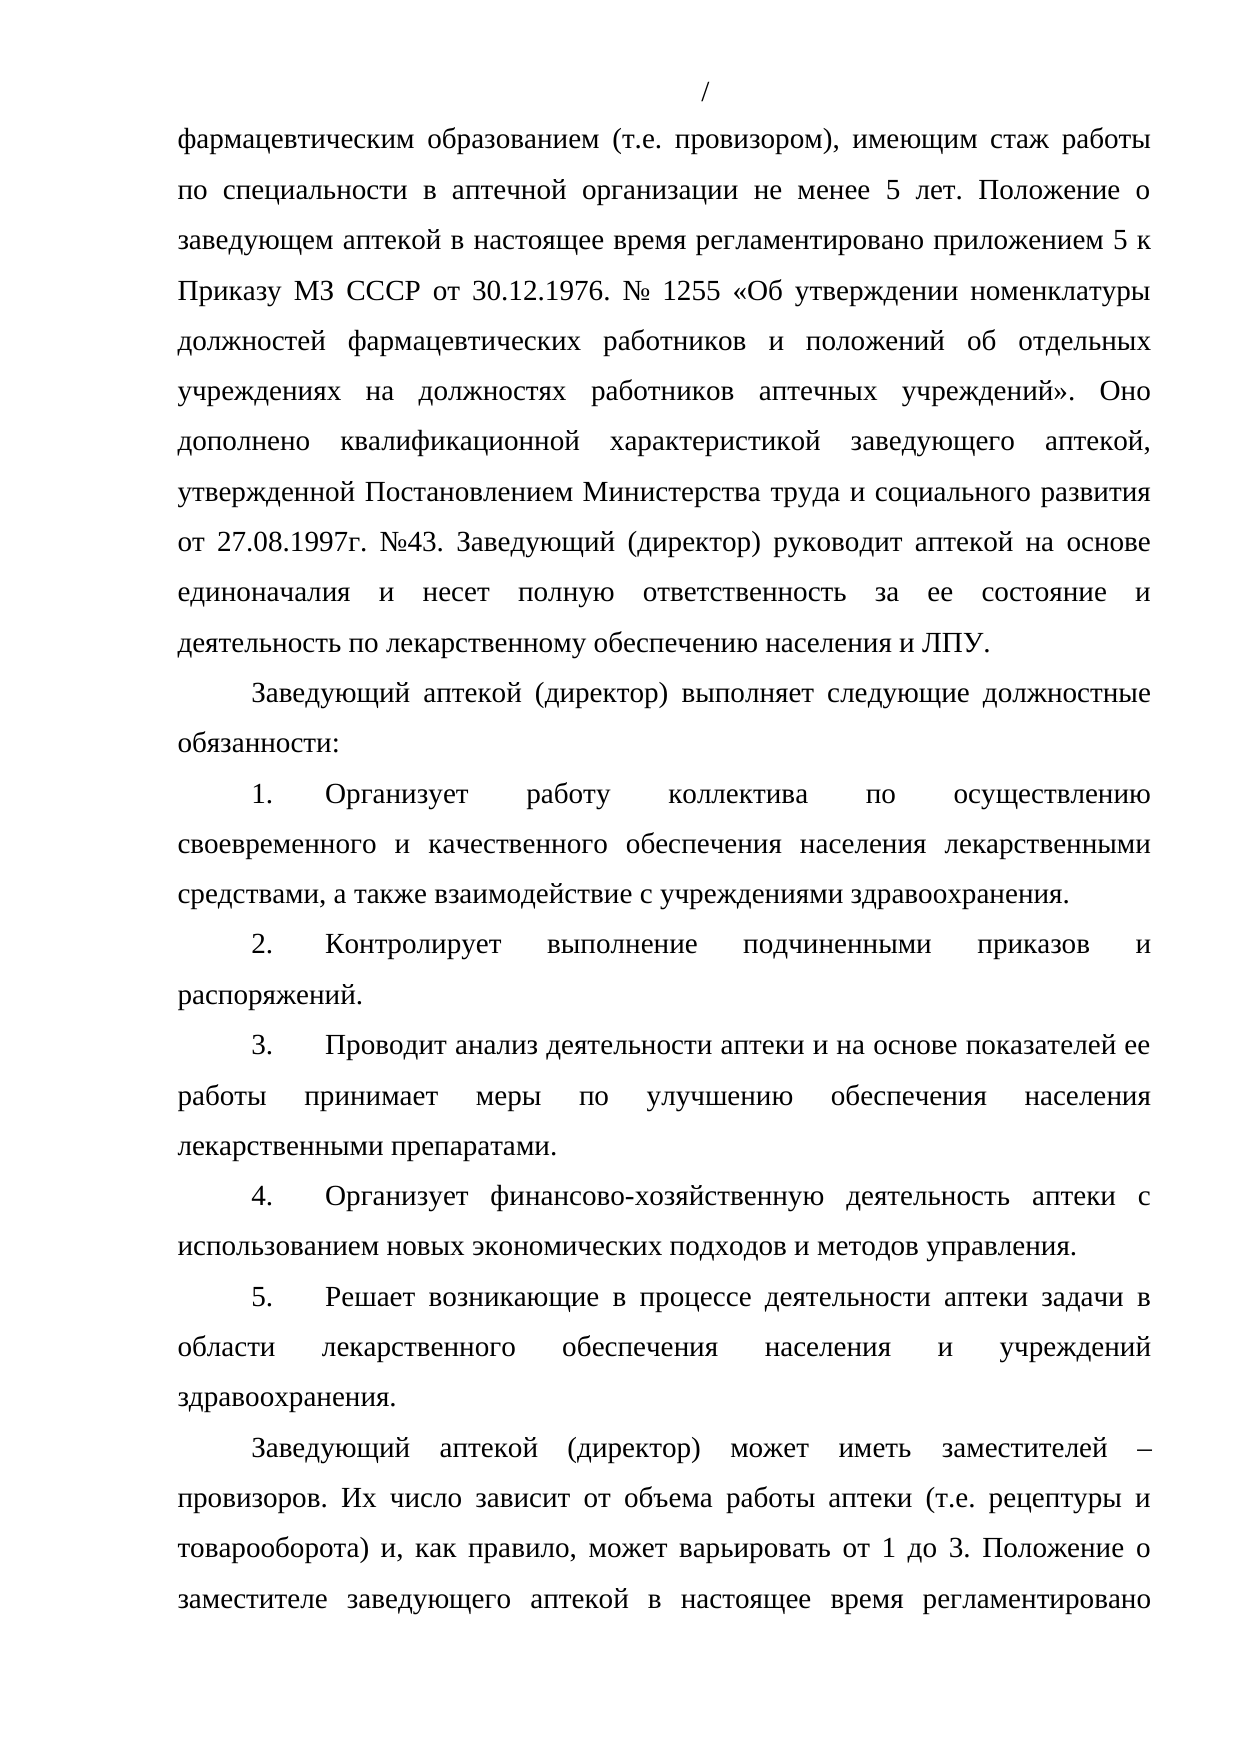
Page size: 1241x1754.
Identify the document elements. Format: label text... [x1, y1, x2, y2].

list Решает возникающие в процессе деятельности аптеки задачи в области лекарственного обеспечения населения и учреждений здравоохранения. [177, 1279, 1152, 1413]
list Организует работу коллектива по осуществлению своевременного и качественного обеспечения населения лекарственными средствами, а также взаимодействие с учреждениями здравоохранения. [177, 776, 1152, 910]
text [177, 1430, 1152, 1614]
list Контролирует выполнение подчиненными приказов и распоряжений. [177, 927, 1152, 1011]
list Организует финансово-хозяйственную деятельность аптеки с использованием новых экономических подходов и методов управления. [177, 1178, 1152, 1262]
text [177, 122, 1152, 658]
list Проводит анализ деятельности аптеки и на основе показателей ее работы принимает меры по улучшению обеспечения населения лекарственными препаратами. [177, 1027, 1152, 1161]
text Заведующий аптекой (директор) выполняет следующие должностные обязанности: [177, 675, 1152, 759]
